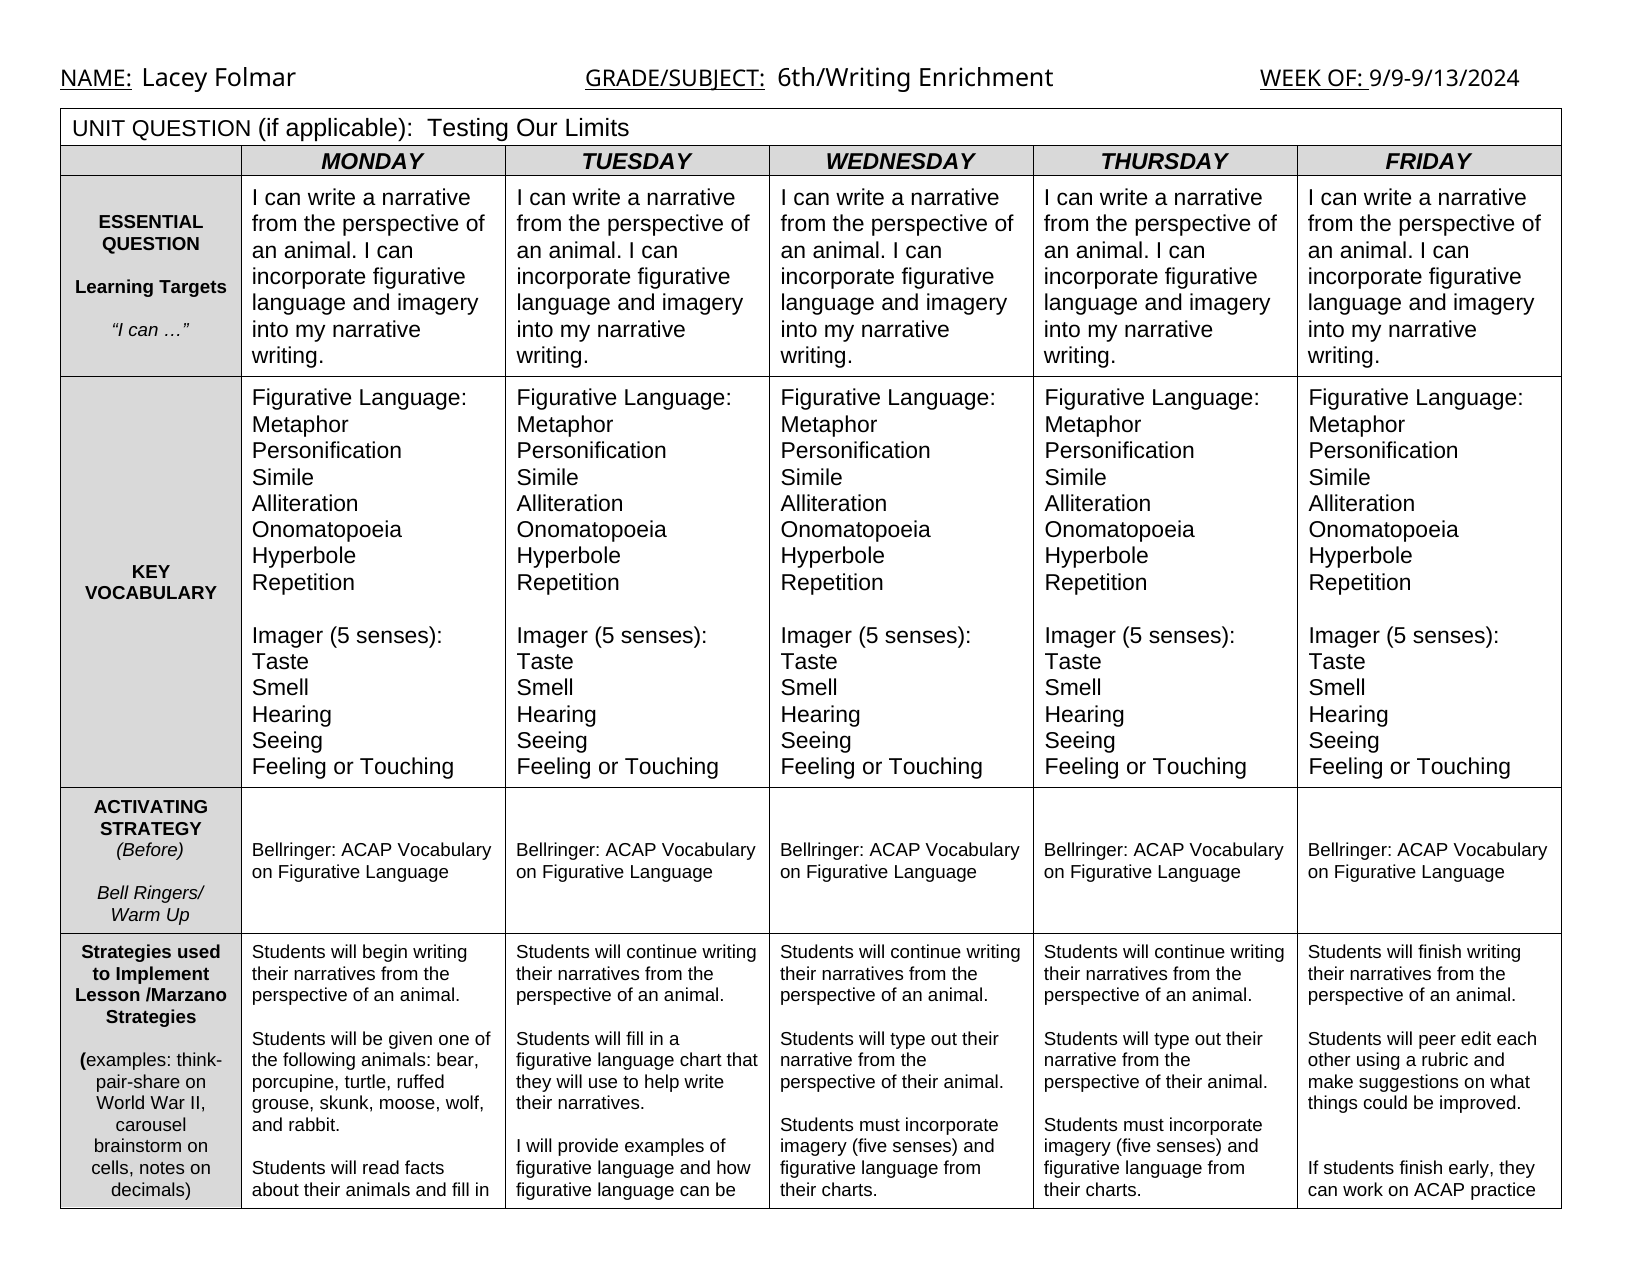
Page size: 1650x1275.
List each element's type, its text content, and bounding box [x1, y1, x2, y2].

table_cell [1034, 934, 1297, 1207]
table_cell Bellringer: ACAP Vocabulary on Figurative Language [1034, 788, 1297, 933]
table_cell Bellringer: ACAP Vocabulary on Figurative Language [1298, 788, 1561, 933]
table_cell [61, 934, 241, 1207]
table_cell I can write a narrative from the perspective of an animal. I can incorporate figurative language and imagery into my narrative writing. [1298, 176, 1561, 376]
table_cell Figurative Language: Metaphor Personification Simile Alliteration Onomatopoeia Hyperbole Repetition Imager (5 senses): Taste Smell Hearing Seeing Feeling or Touching [1034, 377, 1297, 787]
table_cell I can write a narrative from the perspective of an animal. I can incorporate figurative language and imagery into my narrative writing. [242, 176, 505, 376]
table_cell Figurative Language: Metaphor Personification Simile Alliteration Onomatopoeia Hyperbole Repetition Imager (5 senses): Taste Smell Hearing Seeing Feeling or Touching [242, 377, 505, 787]
table_cell WEDNESDAY [770, 146, 1033, 175]
table_cell [61, 146, 241, 175]
table_cell MONDAY [242, 146, 505, 175]
table_cell Bellringer: ACAP Vocabulary on Figurative Language [770, 788, 1033, 933]
table_cell Bellringer: ACAP Vocabulary on Figurative Language [506, 788, 769, 933]
table_cell I can write a narrative from the perspective of an animal. I can incorporate figurative language and imagery into my narrative writing. [506, 176, 769, 376]
table_cell Figurative Language: Metaphor Personification Simile Alliteration Onomatopoeia Hyperbole Repetition Imager (5 senses): Taste Smell Hearing Seeing Feeling or Touching [1298, 377, 1561, 787]
table_cell I can write a narrative from the perspective of an animal. I can incorporate figurative language and imagery into my narrative writing. [1034, 176, 1297, 376]
table_header UNIT QUESTION (if applicable): Testing Our Limits [61, 109, 1561, 145]
table_cell I can write a narrative from the perspective of an animal. I can incorporate figurative language and imagery into my narrative writing. [770, 176, 1033, 376]
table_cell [506, 934, 769, 1207]
text NAME: Lacey Folmar GRADE/SUBJECT: 6th/Writing Enrichment WEEK OF: 9/9-9/13/2024 [60, 60, 1590, 94]
table_cell TUESDAY [506, 146, 769, 175]
table_cell FRIDAY [1298, 146, 1561, 175]
table_cell Figurative Language: Metaphor Personification Simile Alliteration Onomatopoeia Hyperbole Repetition Imager (5 senses): Taste Smell Hearing Seeing Feeling or Touching [506, 377, 769, 787]
table_cell KEY VOCABULARY [61, 377, 241, 787]
table_cell ACTIVATING STRATEGY (Before) Bell Ringers/ Warm Up [61, 788, 241, 933]
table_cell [770, 934, 1033, 1207]
table_cell Figurative Language: Metaphor Personification Simile Alliteration Onomatopoeia Hyperbole Repetition Imager (5 senses): Taste Smell Hearing Seeing Feeling or Touching [770, 377, 1033, 787]
table_cell ESSENTIAL QUESTION Learning Targets “I can …” [61, 176, 241, 376]
table_cell THURSDAY [1034, 146, 1297, 175]
table_cell Bellringer: ACAP Vocabulary on Figurative Language [242, 788, 505, 933]
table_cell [1298, 934, 1561, 1207]
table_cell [242, 934, 505, 1207]
